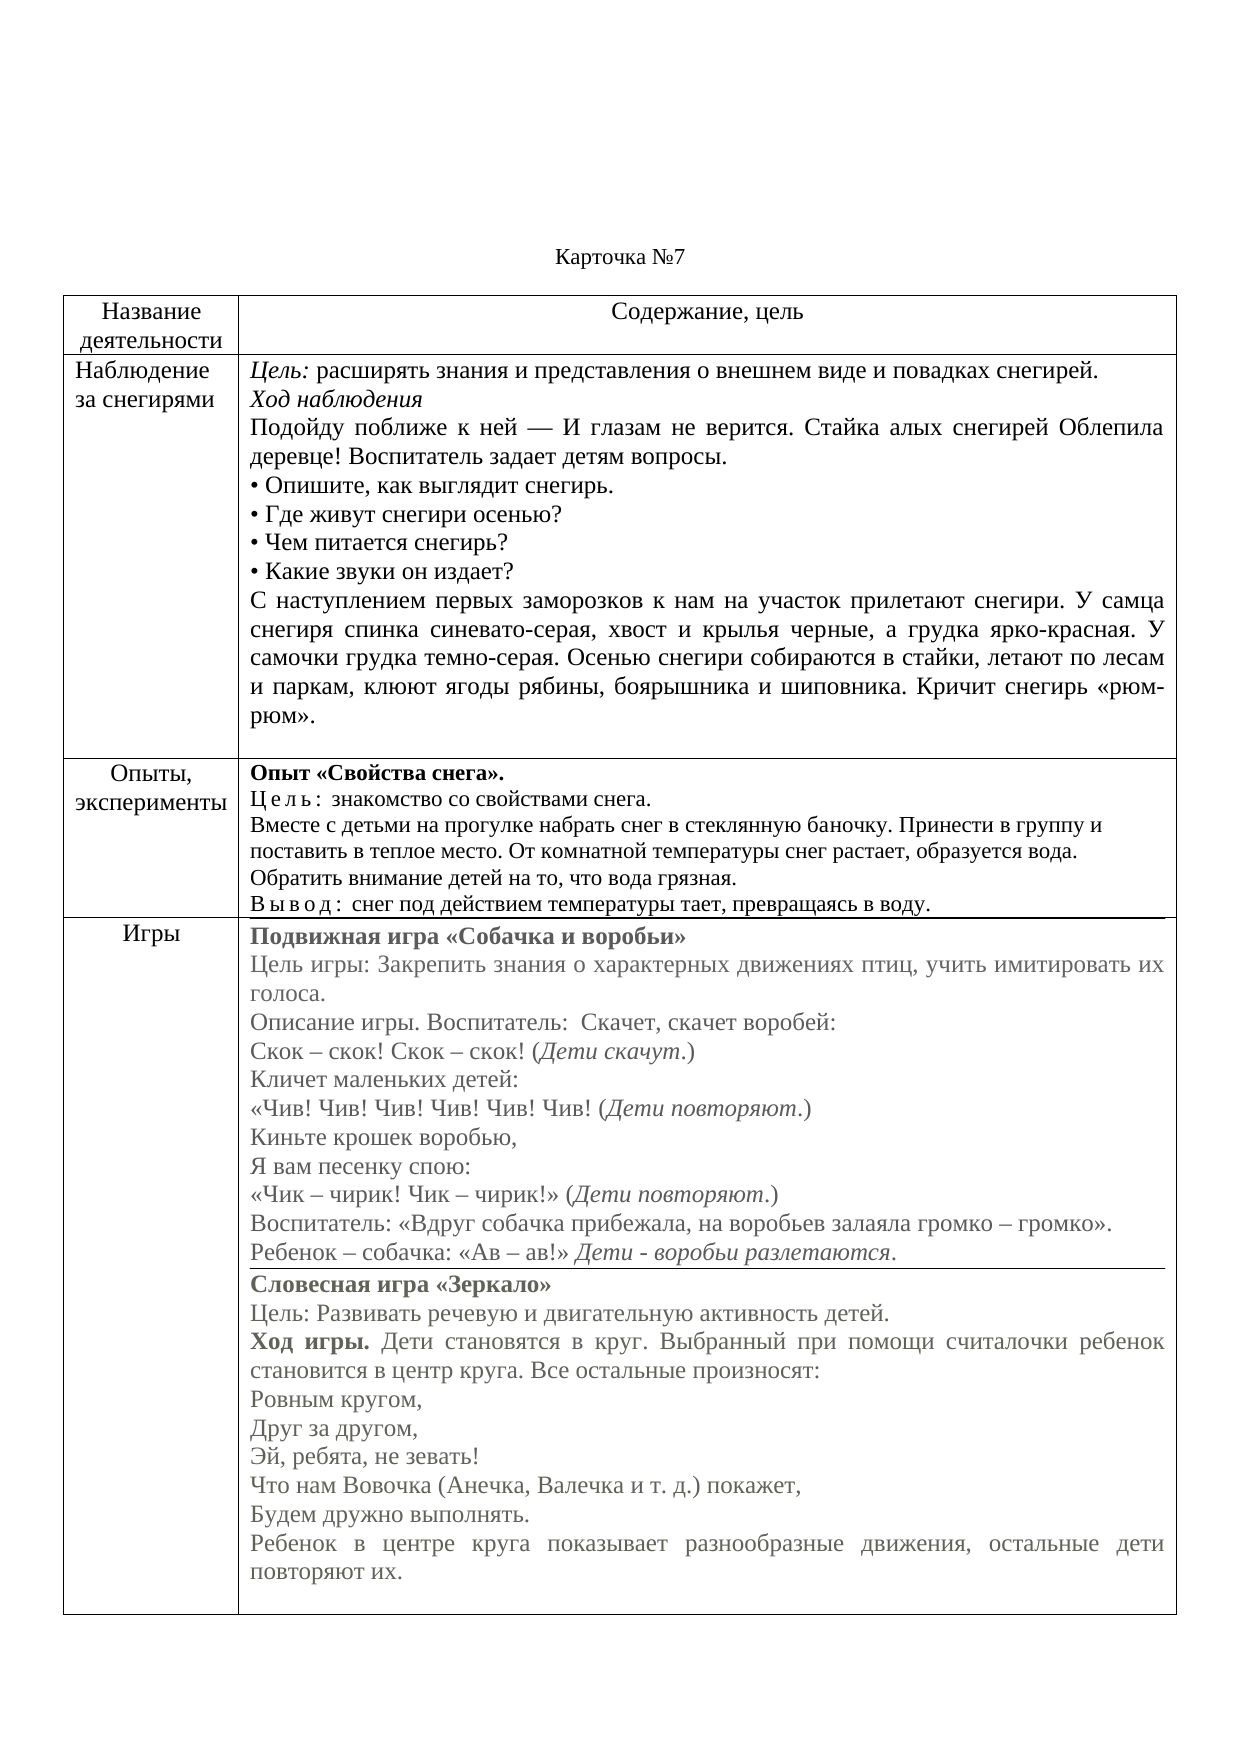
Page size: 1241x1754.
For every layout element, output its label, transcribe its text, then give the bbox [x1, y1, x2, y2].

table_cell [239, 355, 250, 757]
table_cell Опыт «Свойства снега». Цель: знакомство со свойствами снега. Вместе с детьми на прогулке набрать снег в стеклянную баночку. Принести в группу и поставить в теплое место. От комнатной температуры снег растает, образуется вода. Обратить внимание детей на то, что вода грязная. Вывод: снег под действием температуры тает, превращаясь в воду. [239, 759, 1176, 917]
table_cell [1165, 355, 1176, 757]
table_header Содержание, цель [239, 296, 1176, 354]
table_cell Опыты, эксперименты [64, 759, 238, 917]
table_cell Игры [64, 918, 238, 1614]
table_cell Подвижная игра «Собачка и воробьи» Цель игры: Закрепить знания о характерных движениях птиц, учить имитировать их голоса. Описание игры. Воспитатель: Скачет, скачет воробей: Скок – скок! Скок – скок! (Дети скачут.) Кличет маленьких детей: «Чив! Чив! Чив! Чив! Чив! Чив! (Дети повторяют.) Киньте крошек воробью, Я вам песенку спою: «Чик – чирик! Чик – чирик!» (Дети повторяют.) Воспитатель: «Вдруг собачка прибежала, на воробьев залаяла громко – громко». Ребенок – собачка: «Ав – ав!» Дети - воробьи разлетаются. Словесная игра «Зеркало» Цель: Развивать речевую и двигательную активность детей. Ход игры. Дети становятся в круг. Выбранный при помощи считалочки ребенок становится в центр круга. Все остальные произносят: Ровным кругом, Друг за другом, Эй, ребята, не зевать! Что нам Вовочка (Анечка, Валечка и т. д.) покажет, Будем дружно выполнять. Ребенок в центре круга показывает разнообразные движения, остальные дети повторяют их. [239, 918, 1176, 1614]
table_cell Наблюдение за снегирями [64, 355, 238, 757]
text Карточка №7 [75, 243, 1165, 269]
table_header Название деятельности [64, 296, 238, 354]
